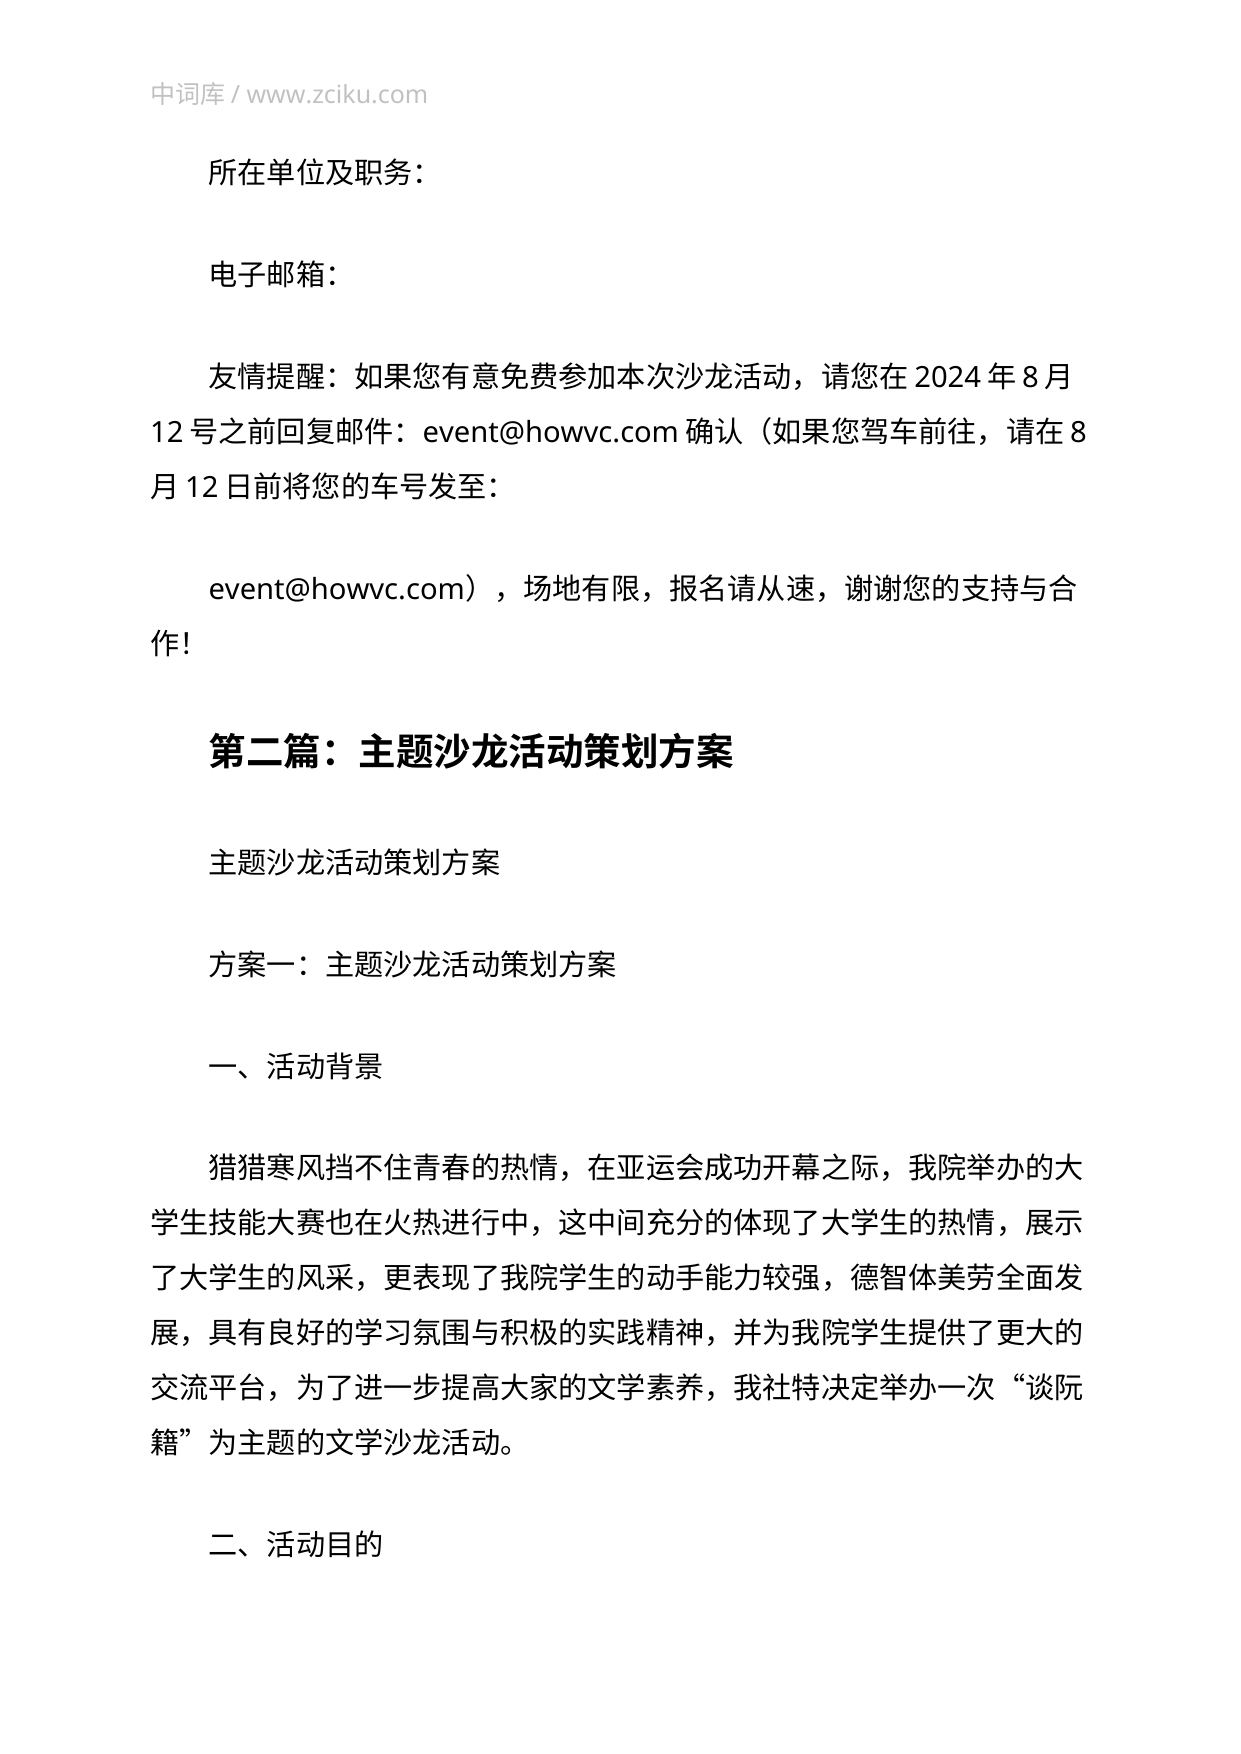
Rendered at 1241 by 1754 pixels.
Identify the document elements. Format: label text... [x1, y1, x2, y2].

text 第二篇：主题沙龙活动策划方案 [150, 722, 1090, 777]
text 所在单位及职务： [150, 150, 1090, 192]
text 电子邮箱： [150, 252, 1090, 294]
text 一、活动背景 [150, 1043, 1090, 1086]
text 猎猎寒风挡不住青春的热情，在亚运会成功开幕之际，我院举办的大学生技能大赛也在火热进行中，这中间充分的体现了大学生的热情，展示了大学生的风采，更表现了我院学生的动手能力较强，德智体美劳全面发展，具有良好的学习氛围与积极的实践精神，并为我院学生提供了更大的交流平台，为了进一步提高大家的文学素养，我社特决定举办一次“谈阮籍”为主题的文学沙龙活动。 [150, 1145, 1090, 1462]
text 友情提醒：如果您有意免费参加本次沙龙活动，请您在2024年8月12号之前回复邮件：event@howvc.com确认（如果您驾车前往，请在8月12日前将您的车号发至： [150, 353, 1090, 506]
text 主题沙龙活动策划方案 [150, 840, 1090, 882]
text event@howvc.com），场地有限，报名请从速，谢谢您的支持与合作！ [150, 566, 1090, 663]
text 方案一：主题沙龙活动策划方案 [150, 941, 1090, 984]
text 二、活动目的 [150, 1521, 1090, 1563]
